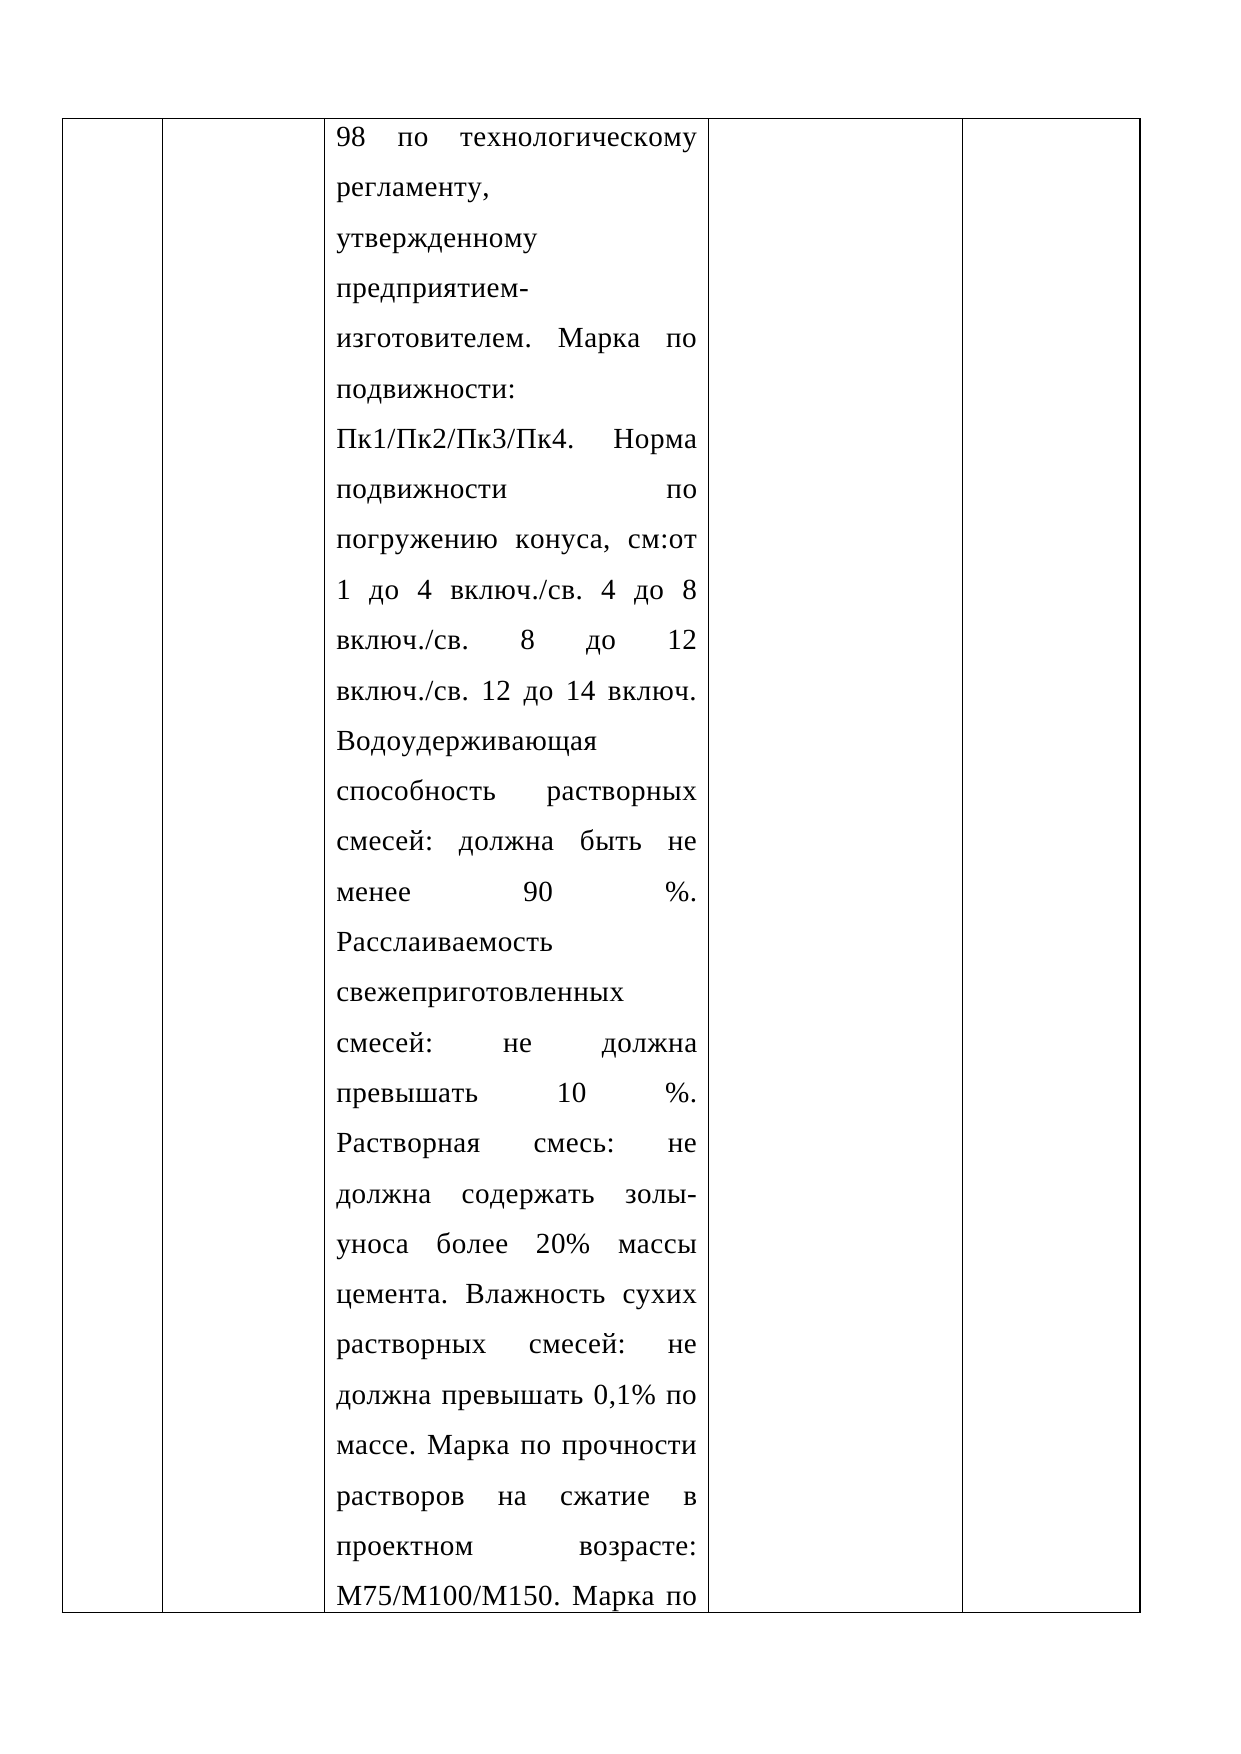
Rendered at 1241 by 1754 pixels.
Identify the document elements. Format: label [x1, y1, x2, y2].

table_cell [163, 119, 324, 1612]
table_cell [963, 119, 1139, 1612]
table_cell [63, 119, 162, 1612]
table_cell [709, 119, 962, 1612]
table_cell [325, 119, 708, 1612]
